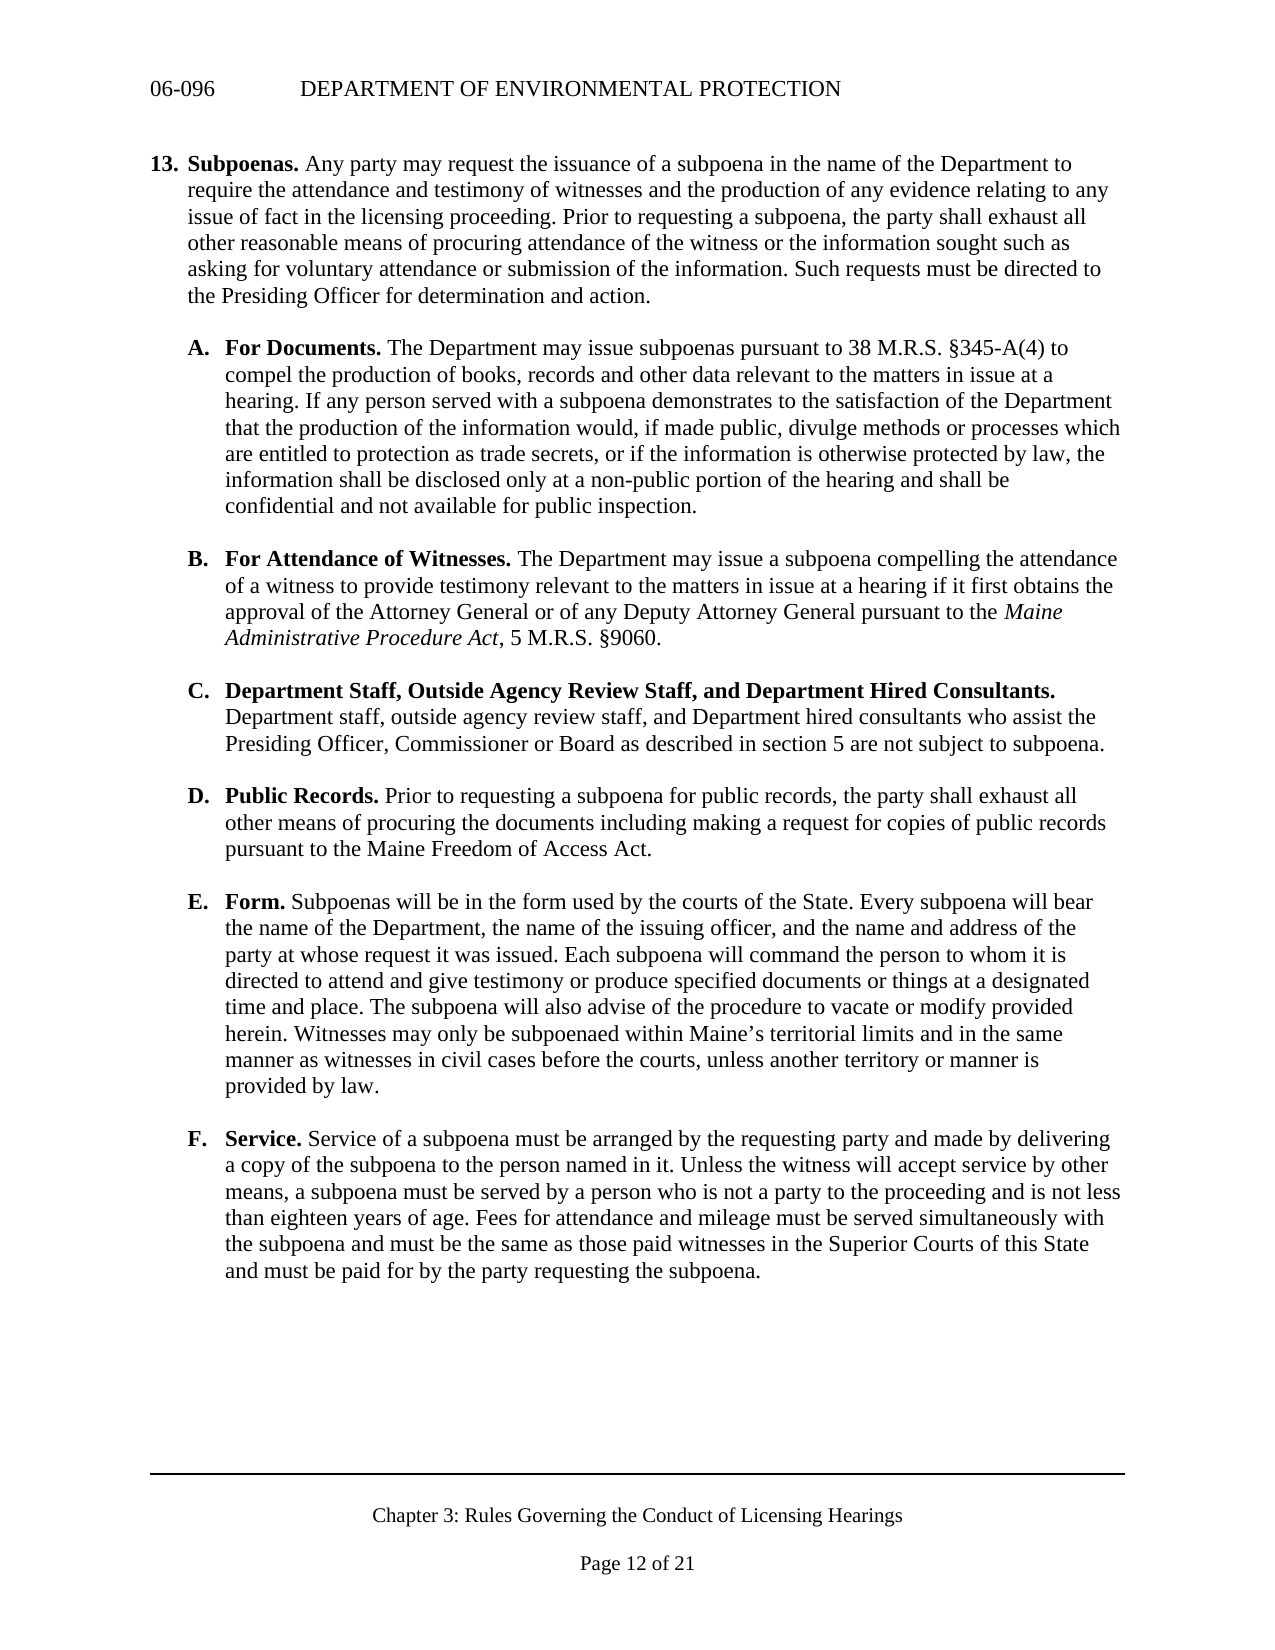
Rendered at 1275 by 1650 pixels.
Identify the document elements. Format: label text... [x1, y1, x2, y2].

text A. For Documents. The Department may issue subpoenas pursuant to 38 M.R.S. §345-A(4) to compel the production of books, records and other data relevant to the matters in issue at a hearing. If any person served with a subpoena demonstrates to the satisfaction of the Department that the production of the information would, if made public, divulge methods or processes which are entitled to protection as trade secrets, or if the information is otherwise protected by law, the information shall be disclosed only at a non-public portion of the hearing and shall be confidential and not available for public inspection. [187, 334, 1125, 519]
text E. Form. Subpoenas will be in the form used by the courts of the State. Every subpoena will bear the name of the Department, the name of the issuing officer, and the name and address of the party at whose request it was issued. Each subpoena will command the person to whom it is directed to attend and give testimony or produce specified documents or things at a designated time and place. The subpoena will also advise of the procedure to vacate or modify provided herein. Witnesses may only be subpoenaed within Maine’s territorial limits and in the same manner as witnesses in civil cases before the courts, unless another territory or manner is provided by law. [187, 888, 1125, 1099]
text B. For Attendance of Witnesses. The Department may issue a subpoena compelling the attendance of a witness to provide testimony relevant to the matters in issue at a hearing if it first obtains the approval of the Attorney General or of any Deputy Attorney General pursuant to the Maine Administrative Procedure Act, 5 M.R.S. §9060. [187, 545, 1125, 651]
text D. Public Records. Prior to requesting a subpoena for public records, the party shall exhaust all other means of procuring the documents including making a request for copies of public records pursuant to the Maine Freedom of Access Act. [187, 782, 1125, 862]
text C. Department Staff, Outside Agency Review Staff, and Department Hired Consultants. Department staff, outside agency review staff, and Department hired consultants who assist the Presiding Officer, Commissioner or Board as described in section 5 are not subject to subpoena. [187, 677, 1125, 756]
text F. Service. Service of a subpoena must be arranged by the requesting party and made by delivering a copy of the subpoena to the person named in it. Unless the witness will accept service by other means, a subpoena must be served by a person who is not a party to the proceeding and is not less than eighteen years of age. Fees for attendance and mileage must be served simultaneously with the subpoena and must be the same as those paid witnesses in the Superior Courts of this State and must be paid for by the party requesting the subpoena. [187, 1125, 1125, 1283]
text 13. Subpoenas. Any party may request the issuance of a subpoena in the name of the Department to require the attendance and testimony of witnesses and the production of any evidence relating to any issue of fact in the licensing proceeding. Prior to requesting a subpoena, the party shall exhaust all other reasonable means of procuring attendance of the witness or the information sought such as asking for voluntary attendance or submission of the information. Such requests must be directed to the Presiding Officer for determination and action. [150, 150, 1125, 308]
